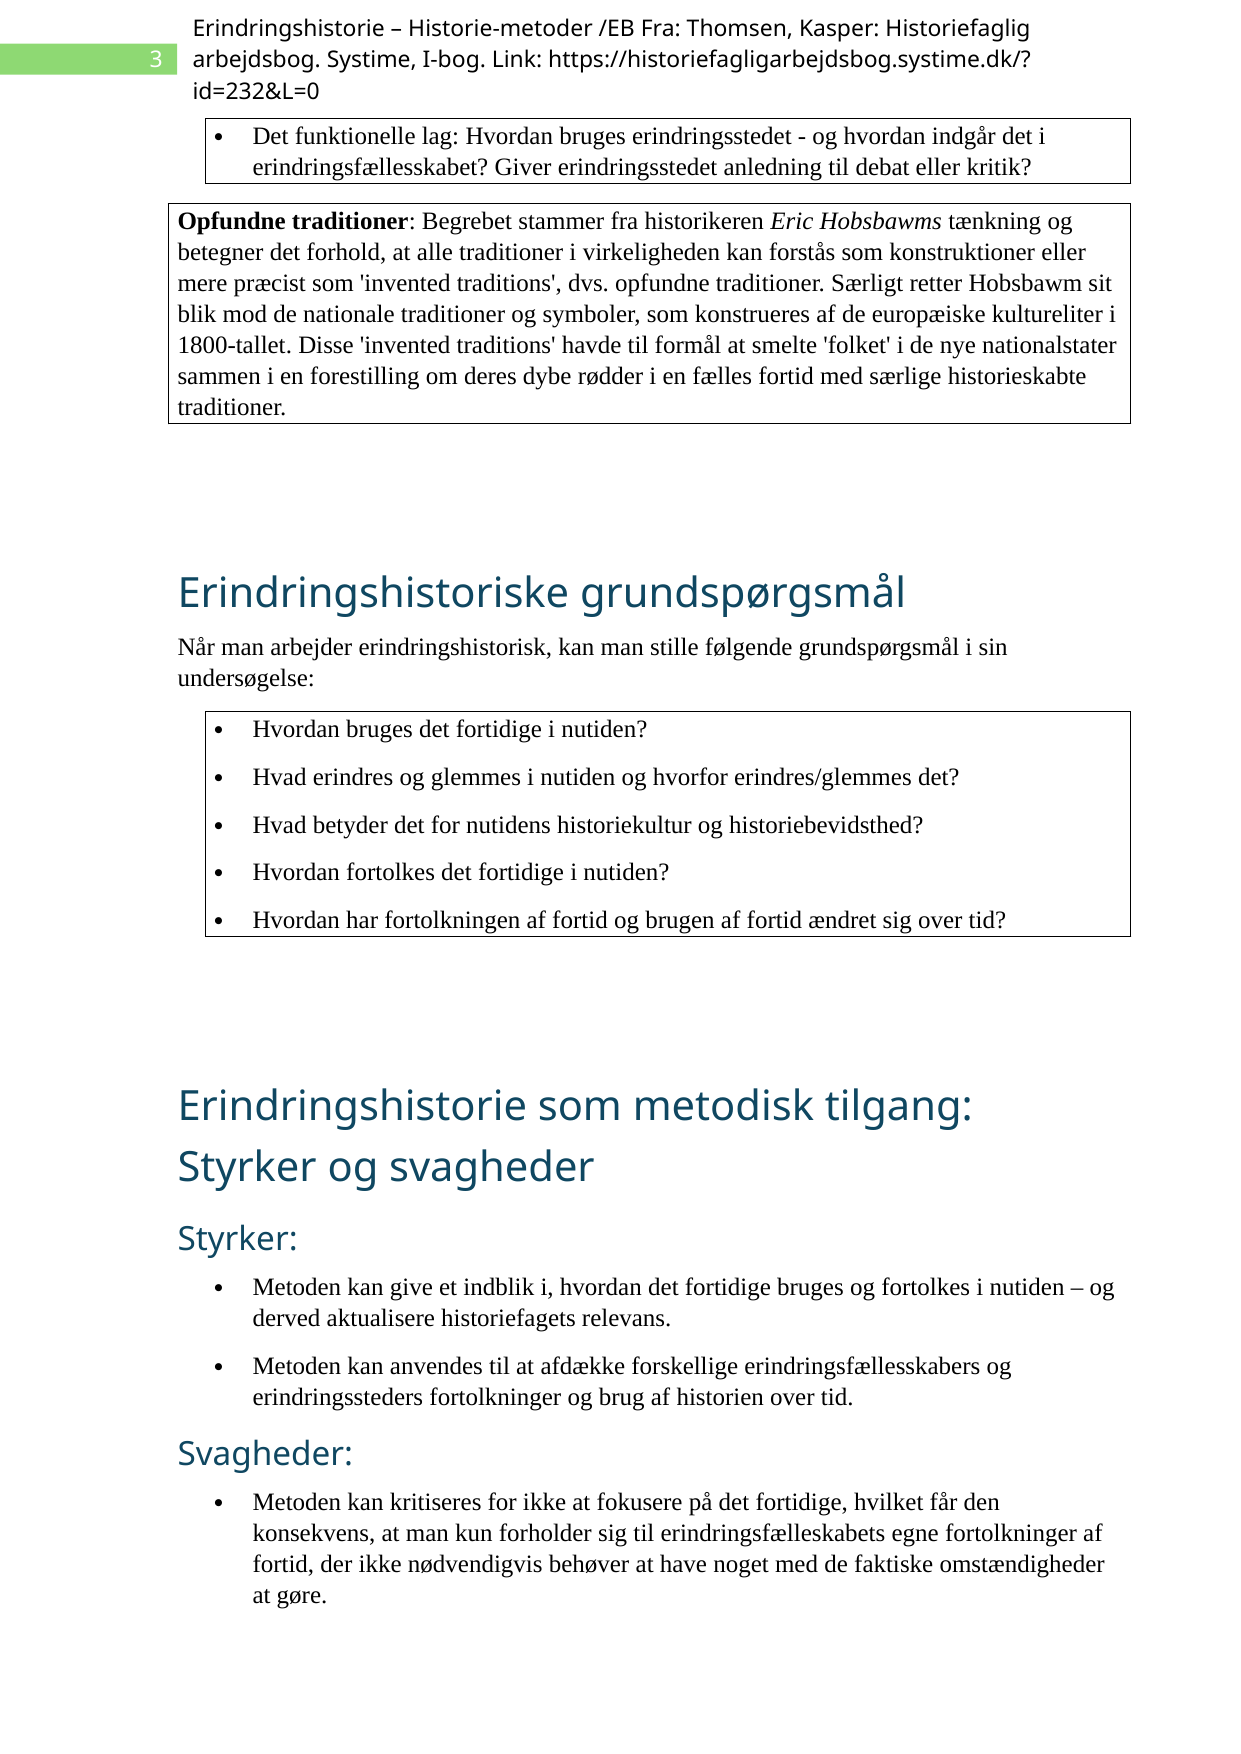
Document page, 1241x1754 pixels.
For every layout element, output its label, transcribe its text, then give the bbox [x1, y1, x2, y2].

subtitle Styrker: [177, 1215, 1122, 1260]
list Hvad erindres og glemmes i nutiden og hvorfor erindres/glemmes det? [206, 759, 1130, 791]
list Metoden kan kritiseres for ikke at fokusere på det fortidige, hvilket får den konsekvens, at man kun forholder sig til erindringsfælleskabets egne fortolkninger af fortid, der ikke nødvendigvis behøver at have noget med de faktiske omstændigheder at gøre. [215, 1487, 1122, 1609]
list Hvordan fortolkes det fortidige i nutiden? [206, 854, 1130, 886]
list Hvad betyder det for nutidens historiekultur og historiebevidsthed? [206, 807, 1130, 838]
list Hvordan har fortolkningen af fortid og brugen af fortid ændret sig over tid? [206, 902, 1130, 936]
subtitle Erindringshistorie som metodisk tilgang: Styrker og svagheder [177, 1076, 1122, 1194]
subtitle Svagheder: [177, 1429, 1122, 1475]
list Metoden kan give et indblik i, hvordan det fortidige bruges og fortolkes i nutiden – og derved aktualisere historiefagets relevans. [215, 1272, 1122, 1332]
list Metoden kan anvendes til at afdække forskellige erindringsfællesskabers og erindringssteders fortolkninger og brug af historien over tid. [215, 1351, 1122, 1411]
text Når man arbejder erindringshistorisk, kan man stille følgende grundspørgsmål i sin undersøgelse: [177, 632, 1122, 692]
text Opfundne traditioner: Begrebet stammer fra historikeren Eric Hobsbawms tænkning og betegner det forhold, at alle traditioner i virkeligheden kan forstås som konstruktioner eller mere præcist som 'invented traditions', dvs. opfundne traditioner. Særligt retter Hobsbawm sit blik mod de nationale traditioner og symboler, som konstrueres af de europæiske kultureliter i 1800-tallet. Disse 'invented traditions' havde til formål at smelte 'folket' i de nye nationalstater sammen i en forestilling om deres dybe rødder i en fælles fortid med særlige historieskabte traditioner. [169, 204, 1130, 423]
list Hvordan bruges det fortidige i nutiden? [206, 712, 1130, 743]
list Det funktionelle lag: Hvordan bruges erindringsstedet - og hvordan indgår det i erindringsfællesskabet? Giver erindringsstedet anledning til debat eller kritik? [206, 119, 1130, 183]
subtitle Erindringshistoriske grundspørgsmål [177, 563, 1122, 620]
